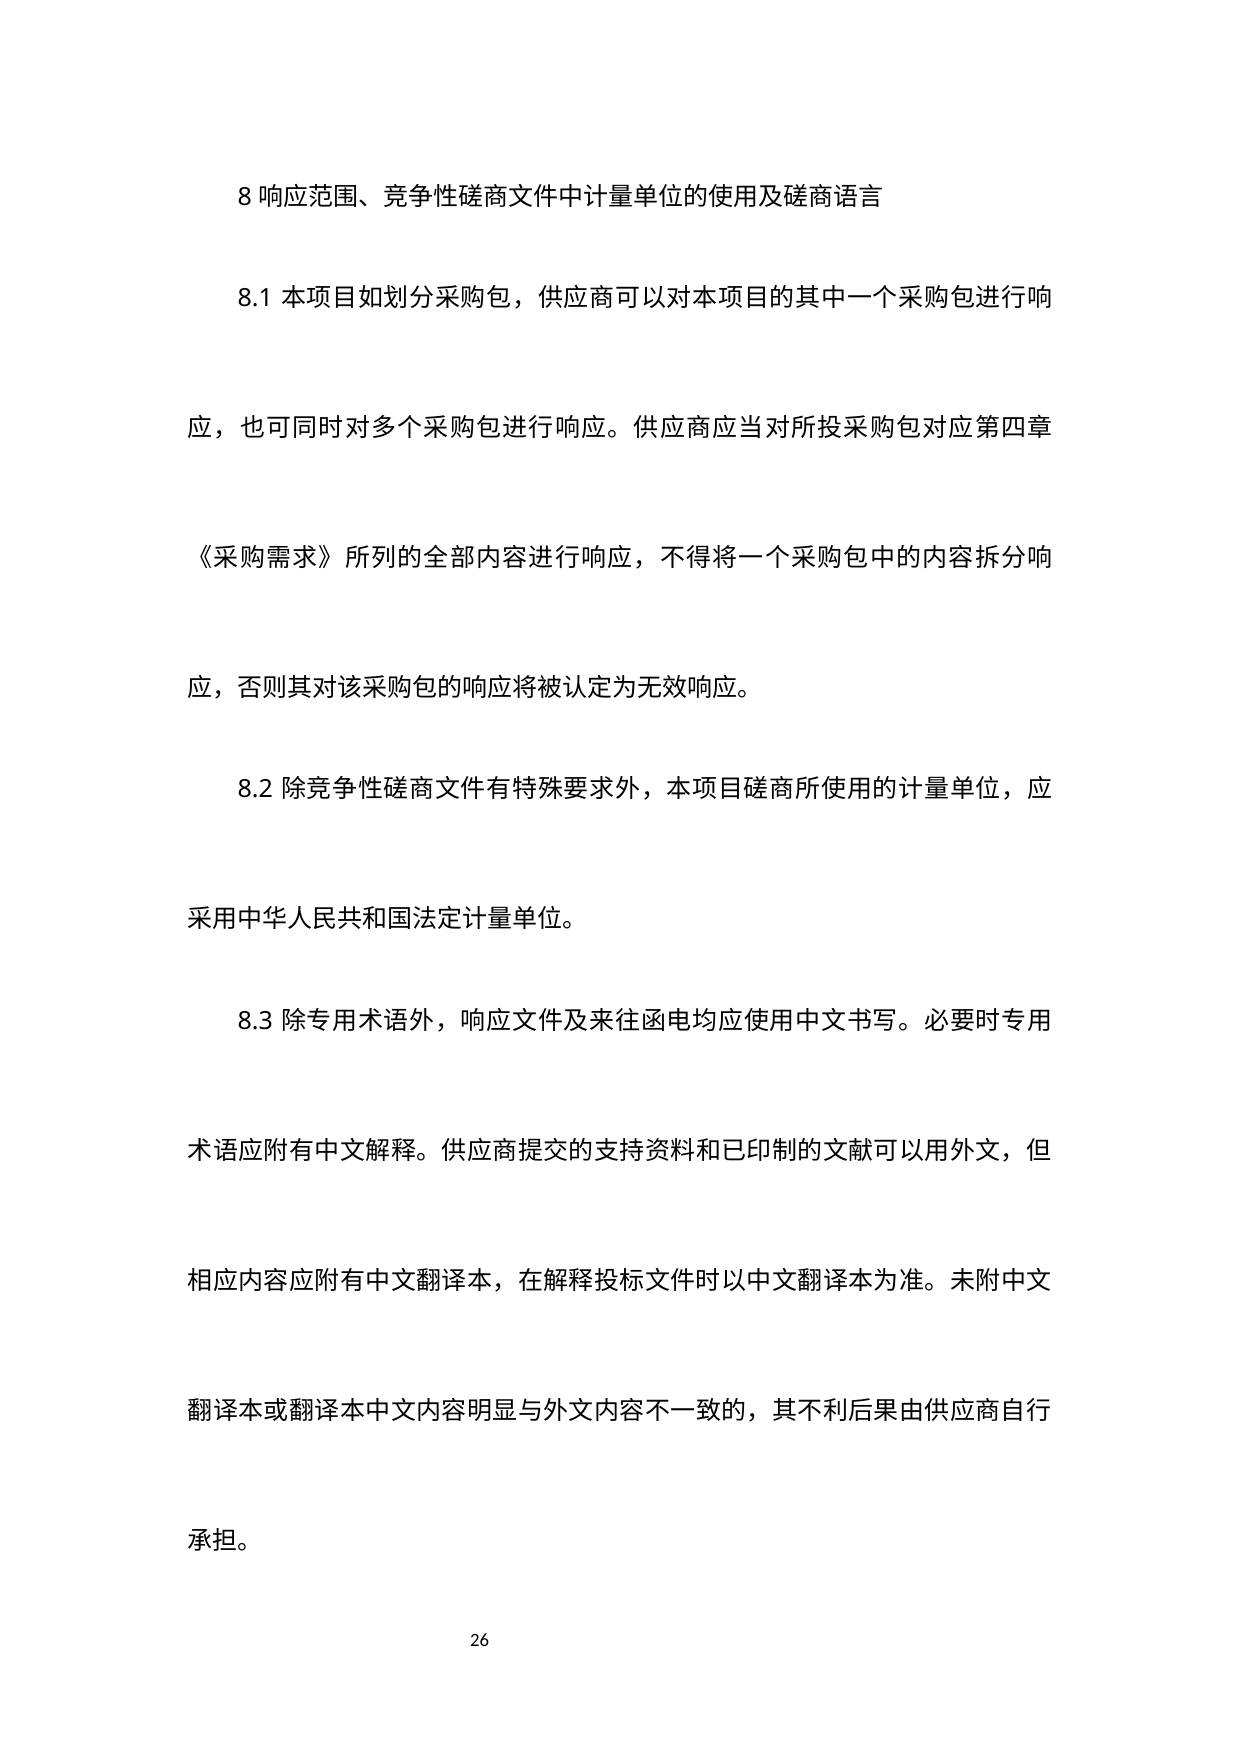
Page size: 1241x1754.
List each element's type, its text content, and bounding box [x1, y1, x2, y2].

text 8.3 除专用术语外，响应文件及来往函电均应使用中文书写。必要时专用术语应附有中文解释。供应商提交的支持资料和已印制的文献可以用外文，但相应内容应附有中文翻译本，在解释投标文件时以中文翻译本为准。未附中文翻译本或翻译本中文内容明显与外文内容不一致的，其不利后果由供应商自行承担。 [187, 986, 1053, 1571]
text 8 响应范围、竞争性磋商文件中计量单位的使用及磋商语言 [187, 162, 1053, 227]
text 8.2 除竞争性磋商文件有特殊要求外，本项目磋商所使用的计量单位，应采用中华人民共和国法定计量单位。 [187, 754, 1053, 949]
text 8.1 本项目如划分采购包，供应商可以对本项目的其中一个采购包进行响应，也可同时对多个采购包进行响应。供应商应当对所投采购包对应第四章《采购需求》所列的全部内容进行响应，不得将一个采购包中的内容拆分响应，否则其对该采购包的响应将被认定为无效响应。 [187, 263, 1053, 718]
